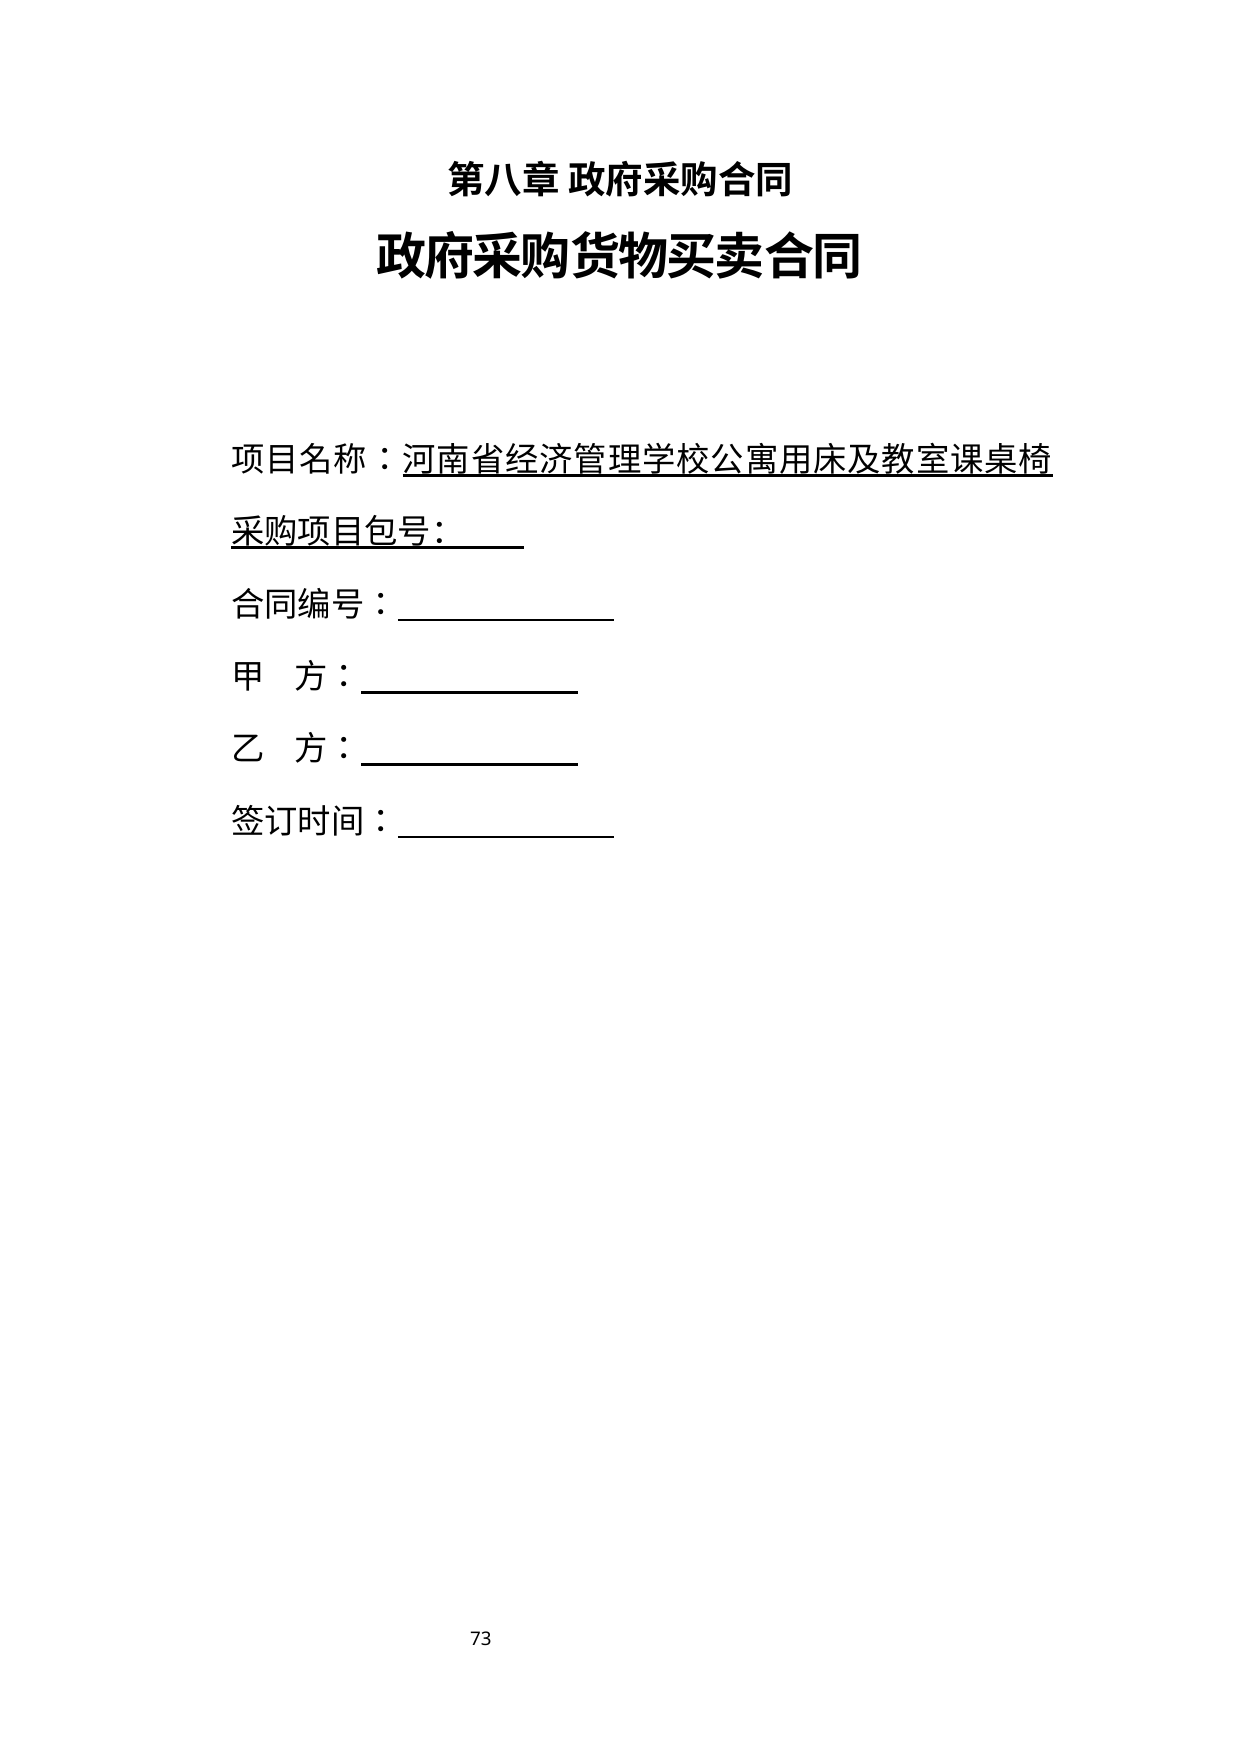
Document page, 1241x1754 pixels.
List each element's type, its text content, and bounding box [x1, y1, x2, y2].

text 甲 方： [231, 650, 1053, 698]
text 项目名称：河南省经济管理学校公寓用床及教室课桌椅采购项目包号： [231, 433, 1053, 553]
text 第八章 政府采购合同 [187, 150, 1053, 204]
text 签订时间： [231, 794, 1053, 843]
text 政府采购货物买卖合同 [187, 217, 1053, 289]
text 合同编号： [231, 577, 1053, 626]
text 乙 方： [231, 722, 1053, 770]
